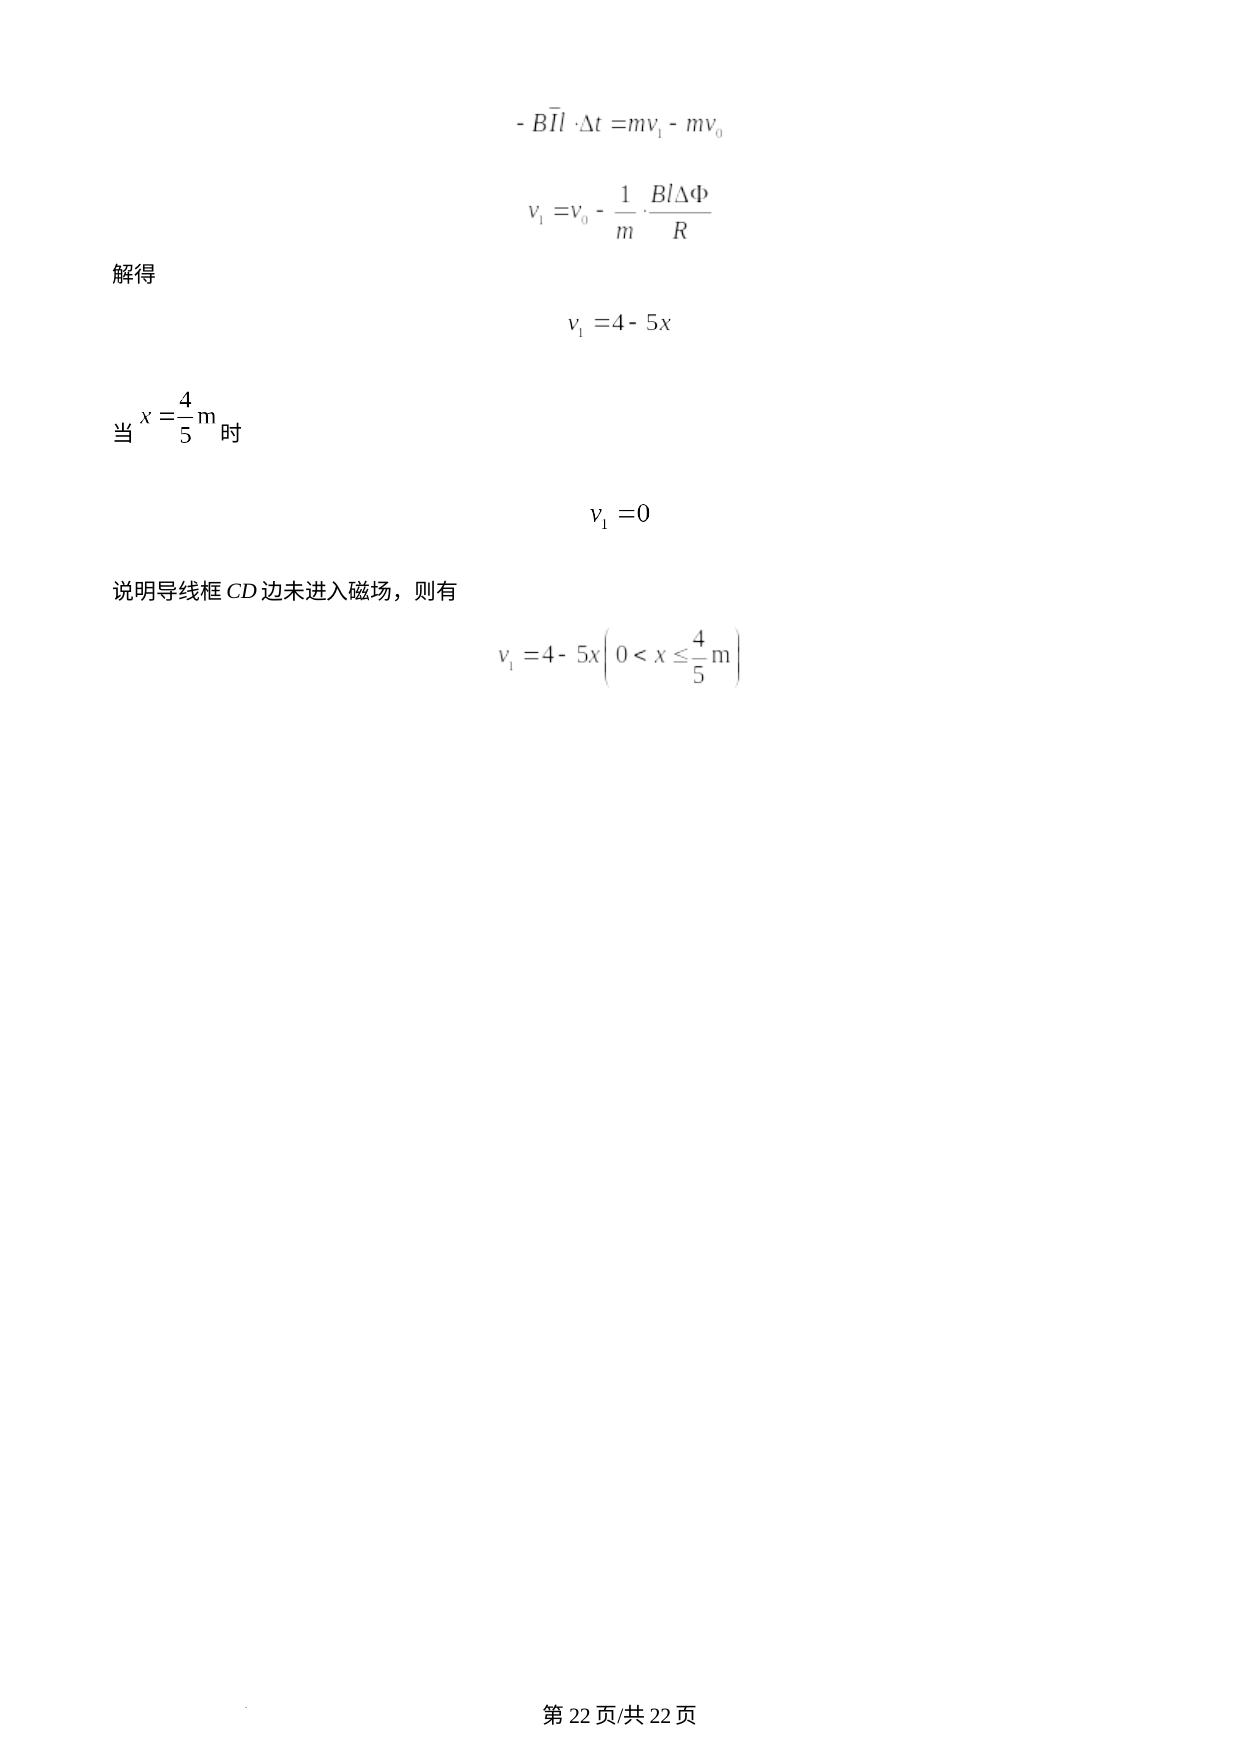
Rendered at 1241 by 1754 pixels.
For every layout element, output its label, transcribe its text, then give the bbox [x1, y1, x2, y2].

text 当时 [112, 383, 1128, 481]
text 解得 [112, 257, 1128, 289]
text 说明导线框CD边未进入磁场，则有 [112, 574, 1128, 606]
